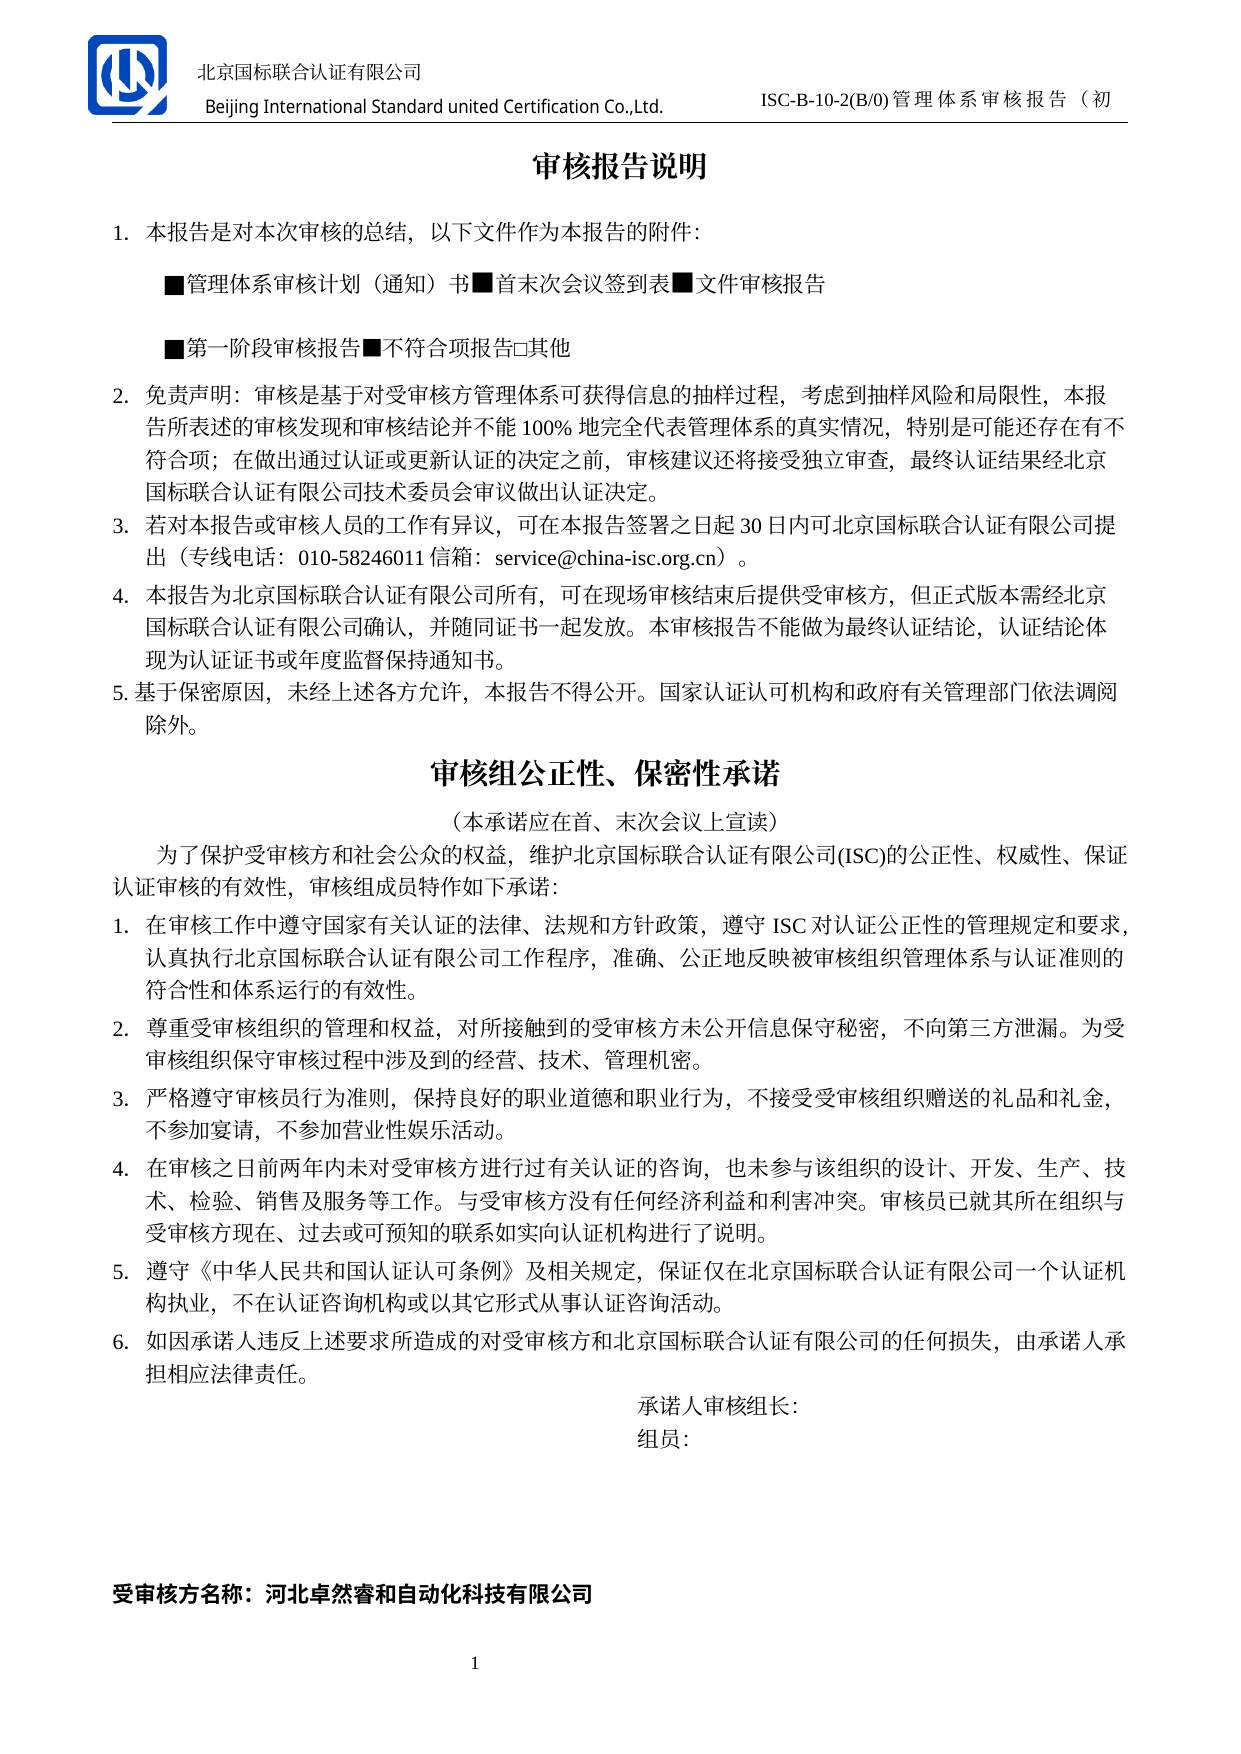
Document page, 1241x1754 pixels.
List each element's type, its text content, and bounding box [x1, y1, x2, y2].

text 为了保护受审核方和社会公众的权益，维护北京国标联合认证有限公司(ISC)的公正性、权威性、保证认证审核的有效性，审核组成员特作如下承诺： [112, 839, 1128, 904]
text 4．本报告为北京国标联合认证有限公司所有，可在现场审核结束后提供受审核方，但正式版本需经北京国标联合认证有限公司确认，并随同证书一起发放。本审核报告不能做为最终认证结论，认证结论体现为认证证书或年度监督保持通知书。 [112, 579, 1128, 677]
text 5. 基于保密原因，未经上述各方允许，本报告不得公开。国家认证认可机构和政府有关管理部门依法调阅除外。 [112, 677, 1128, 742]
text 审核组公正性、保密性承诺 [112, 742, 1128, 807]
text 受审核方名称：河北卓然睿和自动化科技有限公司 [112, 1577, 1128, 1609]
picture [88, 35, 167, 115]
text 3．若对本报告或审核人员的工作有异议，可在本报告签署之日起30日内可北京国标联合认证有限公司提出（专线电话：010-58246011信箱：service@china-isc.org.cn）。 [112, 509, 1128, 574]
text 1．本报告是对本次审核的总结，以下文件作为本报告的附件： [112, 217, 1128, 249]
text 审核报告说明 [112, 135, 1128, 200]
text 1．在审核工作中遵守国家有关认证的法律、法规和方针政策，遵守ISC对认证公正性的管理规定和要求, 认真执行北京国标联合认证有限公司工作程序，准确、公正地反映被审核组织管理体系与认证准则的符合性和体系运行的有效性。 [112, 909, 1128, 1007]
text ■管理体系审核计划（通知）书■首末次会议签到表■文件审核报告 [112, 249, 1128, 314]
text 4．在审核之日前两年内未对受审核方进行过有关认证的咨询，也未参与该组织的设计、开发、生产、技术、检验、销售及服务等工作。与受审核方没有任何经济利益和利害冲突。审核员已就其所在组织与受审核方现在、过去或可预知的联系如实向认证机构进行了说明。 [112, 1153, 1128, 1250]
text ■第一阶段审核报告■不符合项报告□其他 [112, 314, 1128, 379]
text 2．尊重受审核组织的管理和权益，对所接触到的受审核方未公开信息保守秘密，不向第三方泄漏。为受审核组织保守审核过程中涉及到的经营、技术、管理机密。 [112, 1012, 1128, 1077]
text 组员： [112, 1423, 1128, 1456]
text 承诺人审核组长： [112, 1391, 1128, 1423]
text 5．遵守《中华人民共和国认证认可条例》及相关规定，保证仅在北京国标联合认证有限公司一个认证机构执业，不在认证咨询机构或以其它形式从事认证咨询活动。 [112, 1255, 1128, 1320]
text 3．严格遵守审核员行为准则，保持良好的职业道德和职业行为，不接受受审核组织赠送的礼品和礼金，不参加宴请，不参加营业性娱乐活动。 [112, 1082, 1128, 1147]
text 6．如因承诺人违反上述要求所造成的对受审核方和北京国标联合认证有限公司的任何损失，由承诺人承担相应法律责任。 [112, 1326, 1128, 1391]
text （本承诺应在首、末次会议上宣读） [145, 807, 1128, 839]
text 2．免责声明：审核是基于对受审核方管理体系可获得信息的抽样过程，考虑到抽样风险和局限性，本报告所表述的审核发现和审核结论并不能100% 地完全代表管理体系的真实情况，特别是可能还存在有不符合项；在做出通过认证或更新认证的决定之前，审核建议还将接受独立审查，最终认证结果经北京国标联合认证有限公司技术委员会审议做出认证决定。 [112, 379, 1128, 509]
